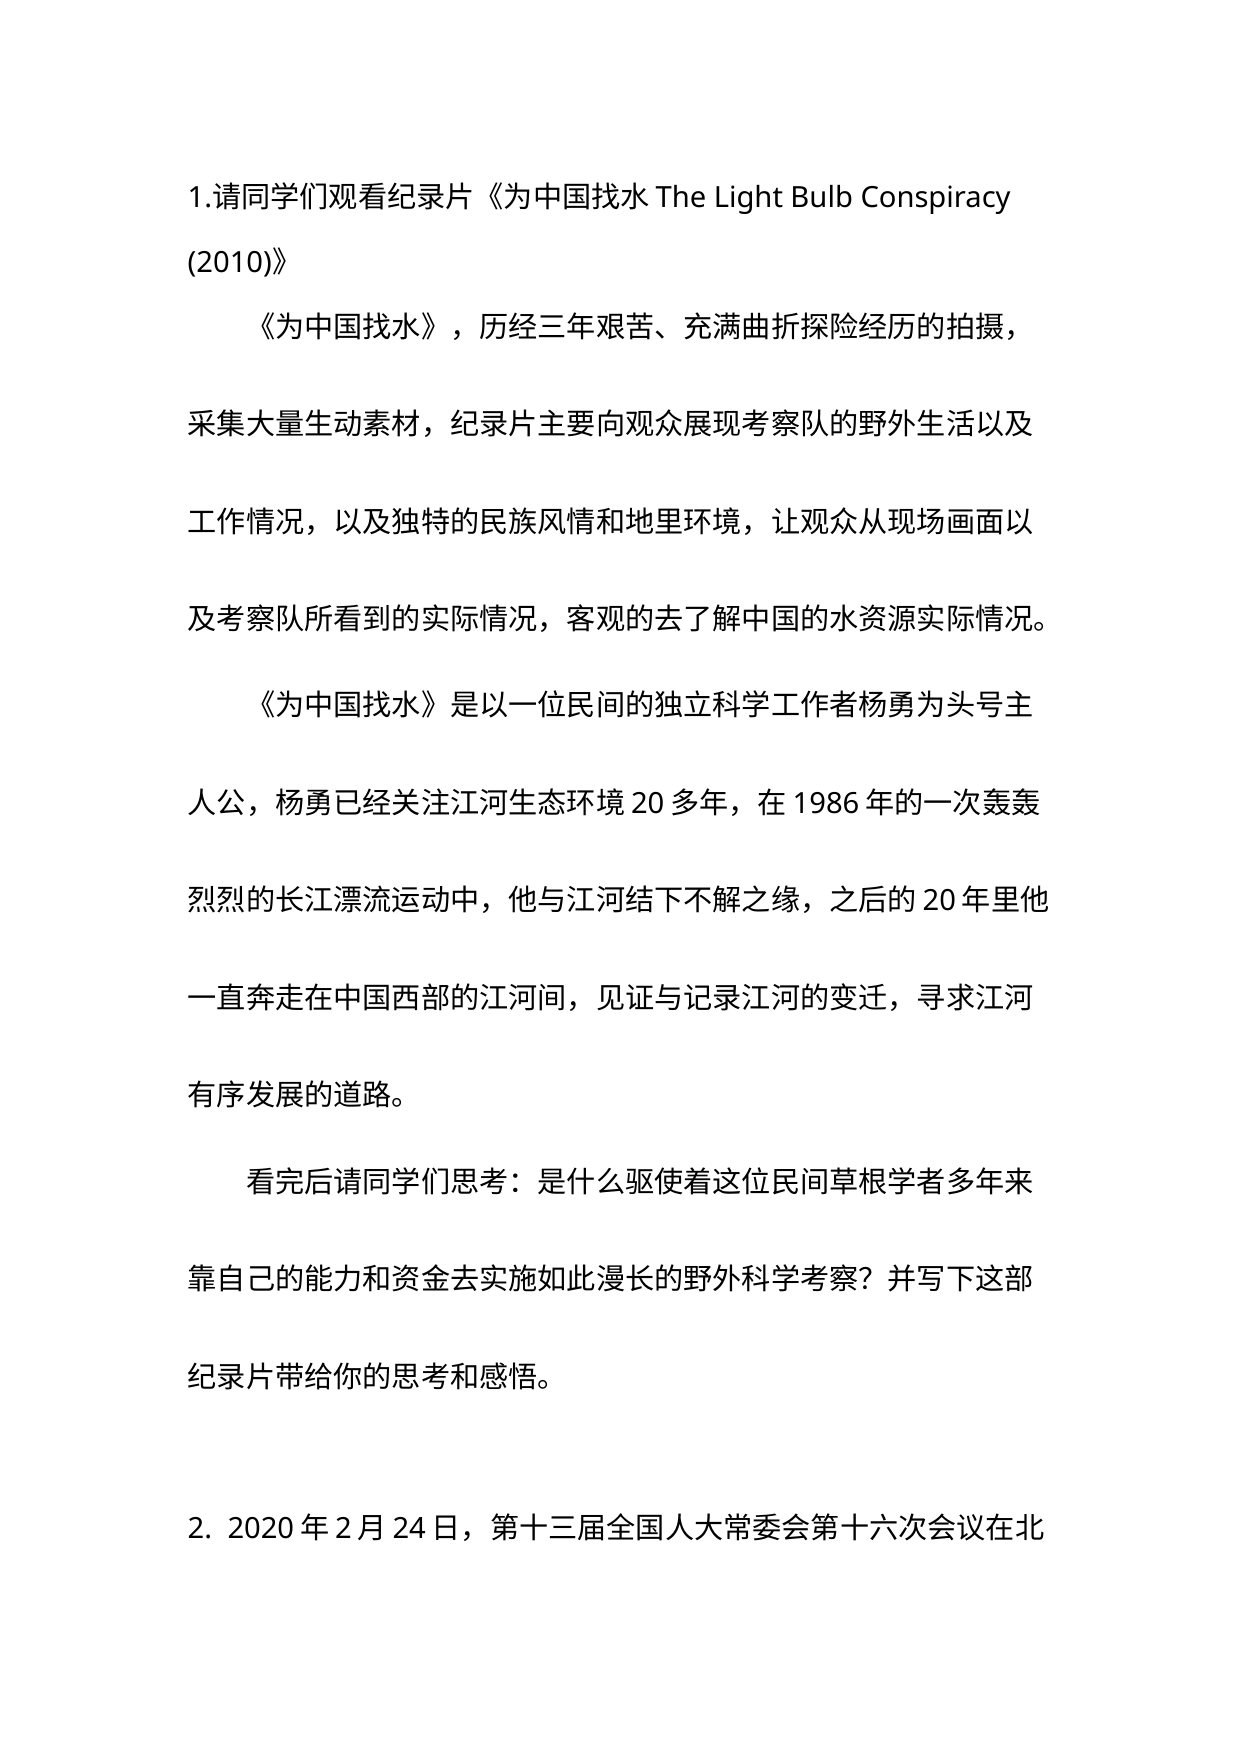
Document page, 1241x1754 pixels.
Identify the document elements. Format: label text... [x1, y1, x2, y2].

text 看完后请同学们思考：是什么驱使着这位民间草根学者多年来靠自己的能力和资金去实施如此漫长的野外科学考察？并写下这部纪录片带给你的思考和感悟。 [187, 1147, 1053, 1407]
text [187, 1493, 1053, 1558]
text 1.请同学们观看纪录片《为中国找水The Light Bulb Conspiracy (2010)》 [187, 162, 1053, 292]
text 《为中国找水》是以一位民间的独立科学工作者杨勇为头号主人公，杨勇已经关注江河生态环境20多年，在1986年的一次轰轰烈烈的长江漂流运动中，他与江河结下不解之缘，之后的20年里他一直奔走在中国西部的江河间，见证与记录江河的变迁，寻求江河有序发展的道路。 [187, 671, 1053, 1126]
text 《为中国找水》，历经三年艰苦、充满曲折探险经历的拍摄，采集大量生动素材，纪录片主要向观众展现考察队的野外生活以及工作情况，以及独特的民族风情和地里环境，让观众从现场画面以及考察队所看到的实际情况，客观的去了解中国的水资源实际情况。 [187, 292, 1053, 649]
